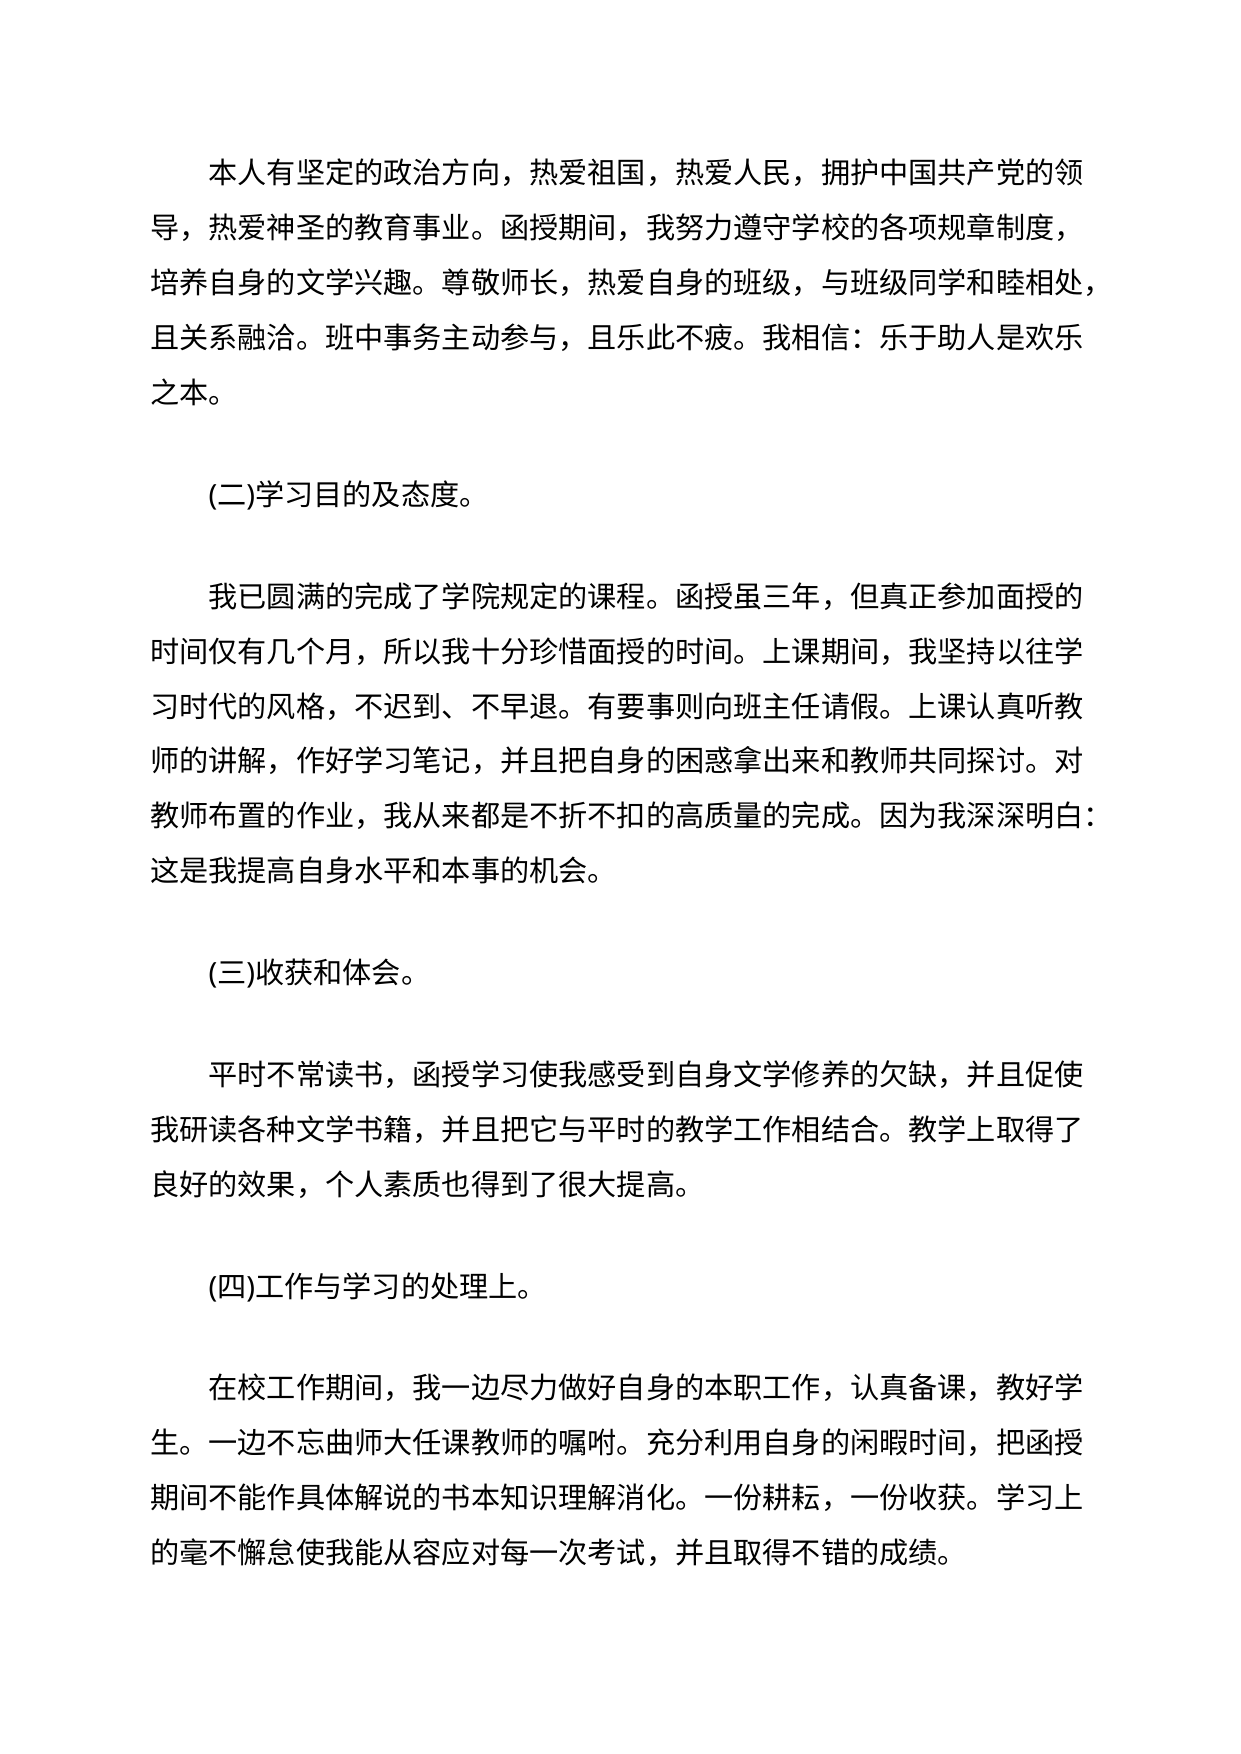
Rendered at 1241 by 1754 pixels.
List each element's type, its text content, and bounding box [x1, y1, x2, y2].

text (二)学习目的及态度。 [150, 471, 1090, 514]
text 平时不常读书，函授学习使我感受到自身文学修养的欠缺，并且促使我研读各种文学书籍，并且把它与平时的教学工作相结合。教学上取得了良好的效果，个人素质也得到了很大提高。 [150, 1052, 1090, 1204]
text 本人有坚定的政治方向，热爱祖国，热爱人民，拥护中国共产党的领导，热爱神圣的教育事业。函授期间，我努力遵守学校的各项规章制度，培养自身的文学兴趣。尊敬师长，热爱自身的班级，与班级同学和睦相处，且关系融洽。班中事务主动参与，且乐此不疲。我相信：乐于助人是欢乐之本。 [150, 150, 1090, 412]
text 我已圆满的完成了学院规定的课程。函授虽三年，但真正参加面授的时间仅有几个月，所以我十分珍惜面授的时间。上课期间，我坚持以往学习时代的风格，不迟到、不早退。有要事则向班主任请假。上课认真听教师的讲解，作好学习笔记，并且把自身的困惑拿出来和教师共同探讨。对教师布置的作业，我从来都是不折不扣的高质量的完成。因为我深深明白：这是我提高自身水平和本事的机会。 [150, 573, 1090, 890]
text 在校工作期间，我一边尽力做好自身的本职工作，认真备课，教好学生。一边不忘曲师大任课教师的嘱咐。充分利用自身的闲暇时间，把函授期间不能作具体解说的书本知识理解消化。一份耕耘，一份收获。学习上的毫不懈怠使我能从容应对每一次考试，并且取得不错的成绩。 [150, 1365, 1090, 1572]
text (三)收获和体会。 [150, 949, 1090, 992]
text (四)工作与学习的处理上。 [150, 1263, 1090, 1306]
